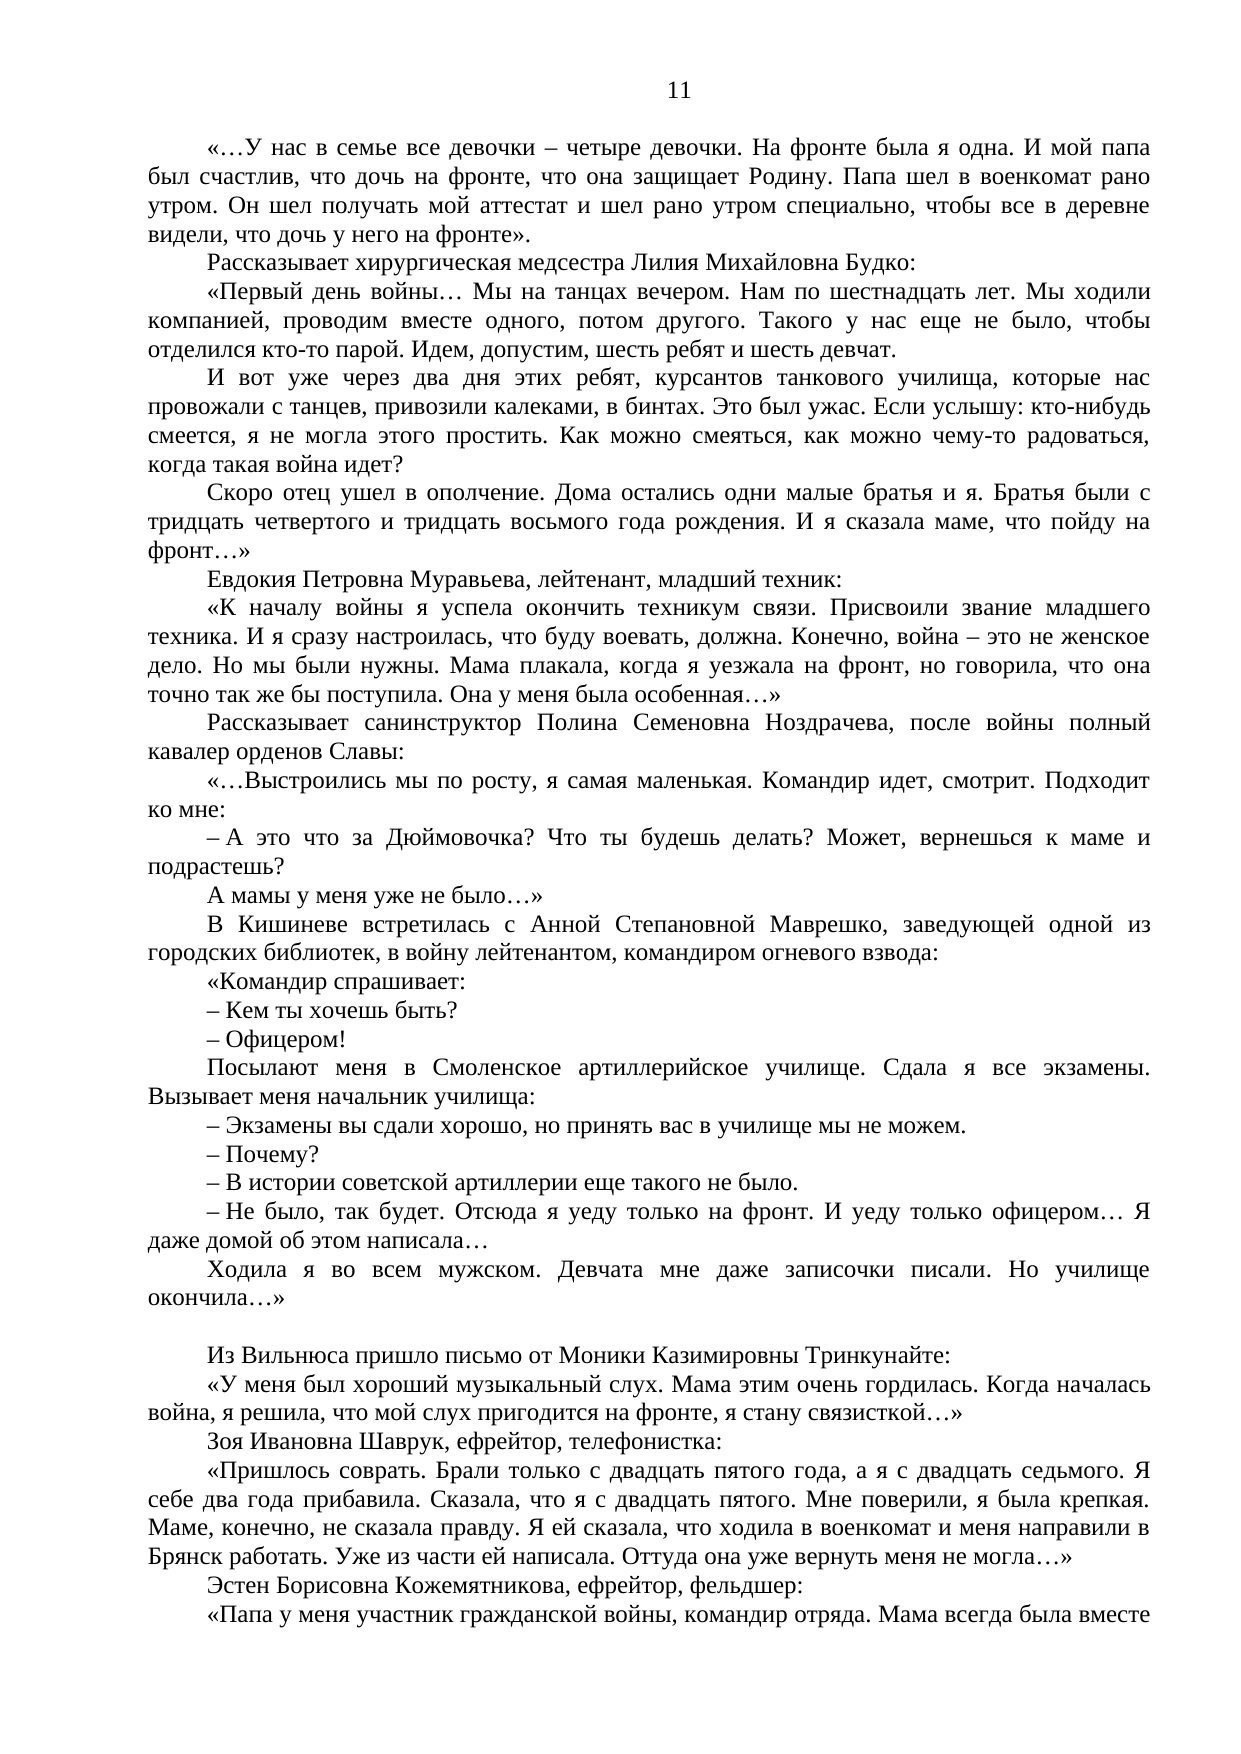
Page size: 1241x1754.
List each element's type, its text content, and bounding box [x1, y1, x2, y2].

text А мамы у меня уже не было…» [148, 880, 1152, 909]
text «…У нас в семье все девочки – четыре девочки. На фронте была я одна. И мой папа был счастлив, что дочь на фронте, что она защищает Родину. Папа шел в военкомат рано утром. Он шел получать мой аттестат и шел рано утром специально, чтобы все в деревне видели, что дочь у него на фронте». [148, 132, 1152, 247]
text «Первый день войны… Мы на танцах вечером. Нам по шестнадцать лет. Мы ходили компанией, проводим вместе одного, потом другого. Такого у нас еще не было, чтобы отделился кто-то парой. Идем, допустим, шесть ребят и шесть девчат. [148, 276, 1152, 362]
text Из Вильнюса пришло письмо от Моники Казимировны Тринкунайте: [148, 1340, 1152, 1369]
text – Почему? [148, 1139, 1152, 1167]
text «Командир спрашивает: [148, 966, 1152, 995]
text – Не было, так будет. Отсюда я уеду только на фронт. И уеду только офицером… Я даже домой об этом написала… [148, 1196, 1152, 1254]
text И вот уже через два дня этих ребят, курсантов танкового училища, которые нас провожали с танцев, привозили калеками, в бинтах. Это был ужас. Если услышу: кто-нибудь смеется, я не могла этого простить. Как можно смеяться, как можно чему-то радоваться, когда такая война идет? [148, 362, 1152, 477]
text – Экзамены вы сдали хорошо, но принять вас в училище мы не можем. [148, 1110, 1152, 1139]
text Посылают меня в Смоленское артиллерийское училище. Сдала я все экзамены. Вызывает меня начальник училища: [148, 1052, 1152, 1110]
text «…Выстроились мы по росту, я самая маленькая. Командир идет, смотрит. Подходит ко мне: [148, 765, 1152, 822]
text В Кишиневе встретилась с Анной Степановной Маврешко, заведующей одной из городских библиотек, в войну лейтенантом, командиром огневого взвода: [148, 909, 1152, 966]
text «Пришлось соврать. Брали только с двадцать пятого года, а я с двадцать седьмого. Я себе два года прибавила. Сказала, что я с двадцать пятого. Мне поверили, я была крепкая. Маме, конечно, не сказала правду. Я ей сказала, что ходила в военкомат и меня направили в Брянск работать. Уже из части ей написала. Оттуда она уже вернуть меня не могла…» [148, 1455, 1152, 1570]
text «К началу войны я успела окончить техникум связи. Присвоили звание младшего техника. И я сразу настроилась, что буду воевать, должна. Конечно, война – это не женское дело. Но мы были нужны. Мама плакала, когда я уезжала на фронт, но говорила, что она точно так же бы поступила. Она у меня была особенная…» [148, 592, 1152, 707]
text Скоро отец ушел в ополчение. Дома остались одни малые братья и я. Братья были с тридцать четвертого и тридцать восьмого года рождения. И я сказала маме, что пойду на фронт…» [148, 477, 1152, 564]
text Ходила я во всем мужском. Девчата мне даже записочки писали. Но училище окончила…» [148, 1254, 1152, 1311]
text Эстен Борисовна Кожемятникова, ефрейтор, фельдшер: [148, 1570, 1152, 1599]
text «У меня был хороший музыкальный слух. Мама этим очень гордилась. Когда началась война, я решила, что мой слух пригодится на фронте, я стану связисткой…» [148, 1369, 1152, 1426]
text – В истории советской артиллерии еще такого не было. [148, 1167, 1152, 1196]
text Зоя Ивановна Шаврук, ефрейтор, телефонистка: [148, 1426, 1152, 1455]
text Рассказывает санинструктор Полина Семеновна Ноздрачева, после войны полный кавалер орденов Славы: [148, 707, 1152, 765]
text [148, 1599, 1152, 1627]
text Рассказывает хирургическая медсестра Лилия Михайловна Будко: [148, 247, 1152, 276]
text – Офицером! [148, 1024, 1152, 1052]
text Евдокия Петровна Муравьева, лейтенант, младший техник: [148, 564, 1152, 592]
text – А это что за Дюймовочка? Что ты будешь делать? Может, вернешься к маме и подрастешь? [148, 822, 1152, 880]
text – Кем ты хочешь быть? [148, 995, 1152, 1024]
